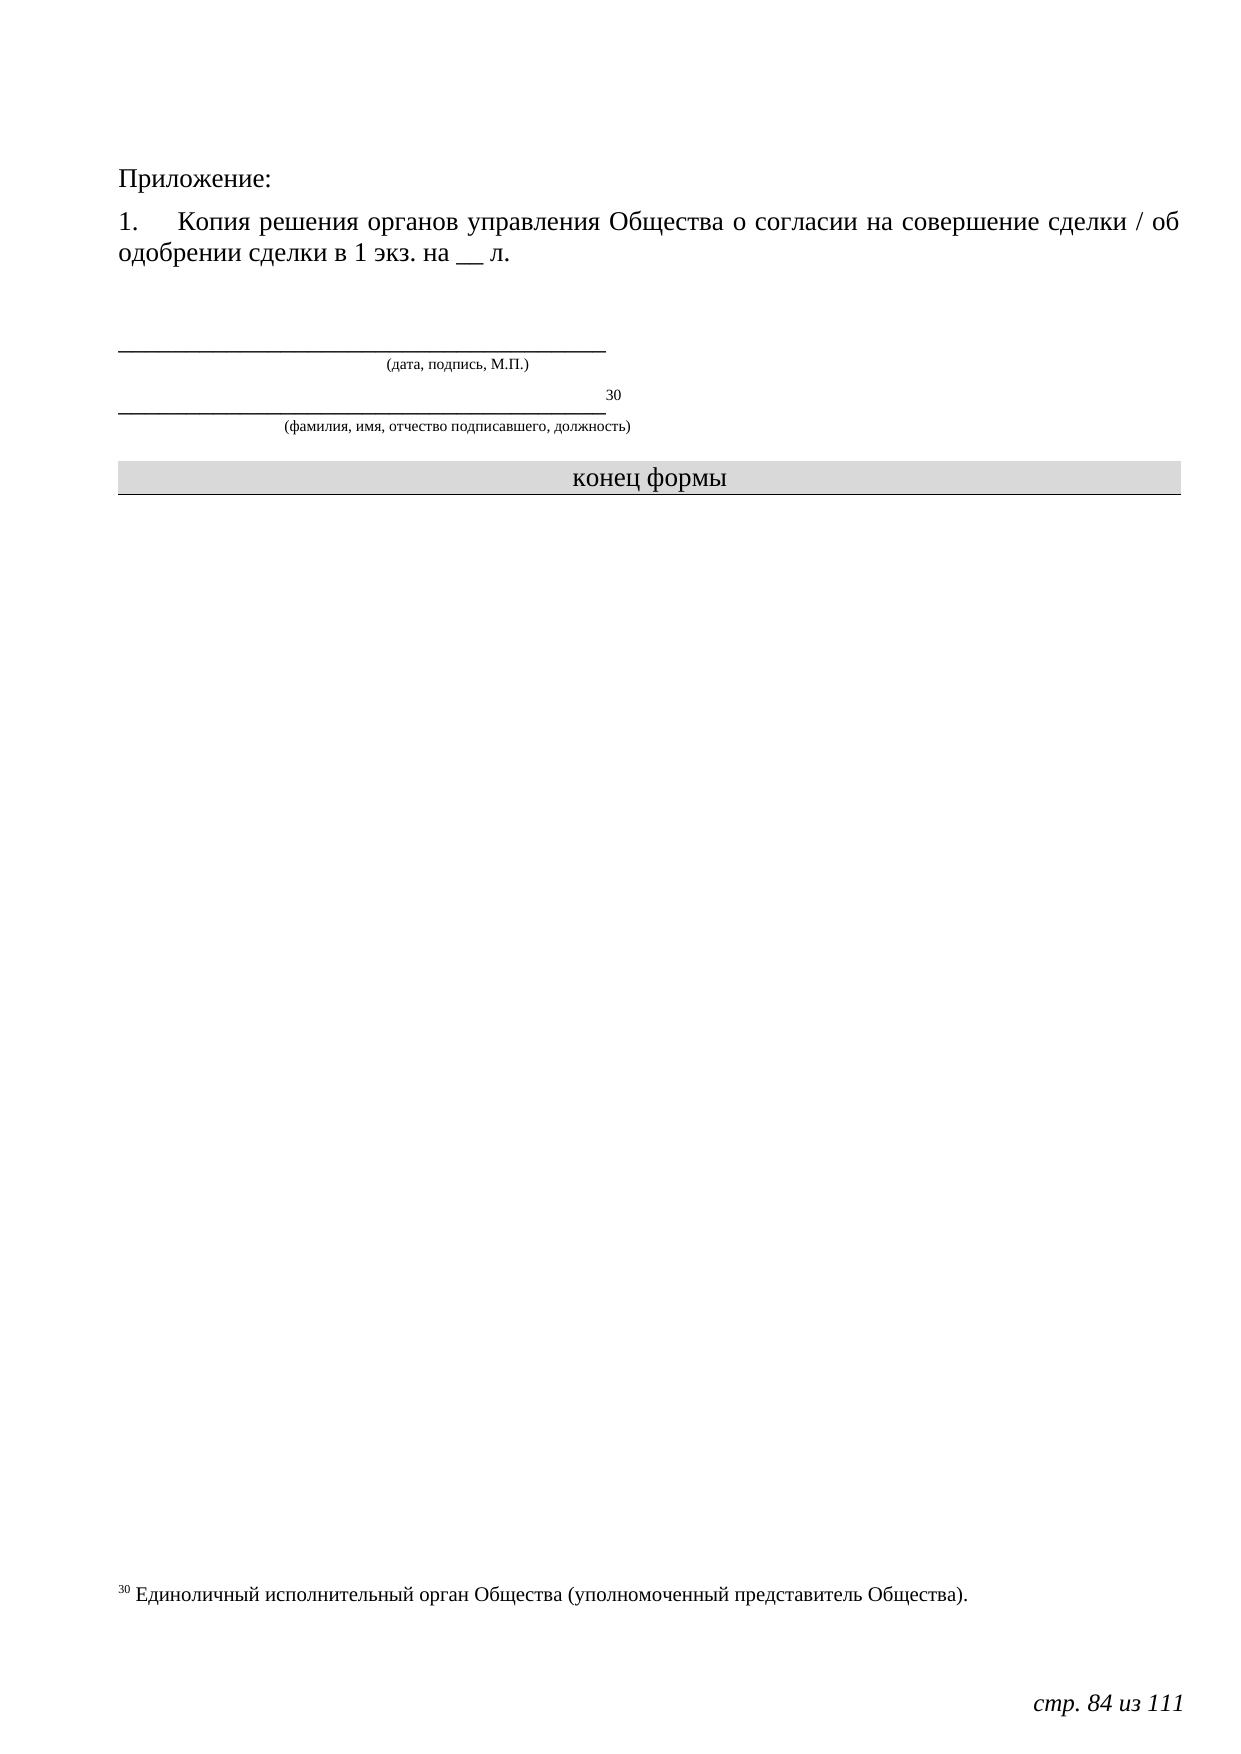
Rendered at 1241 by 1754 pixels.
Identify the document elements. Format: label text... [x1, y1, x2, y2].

text (дата, подпись, М.П.) [118, 355, 797, 386]
text ____________________________________ [118, 386, 1181, 417]
text ____________________________________ [118, 324, 1181, 355]
text конец формы [118, 461, 1181, 494]
text 1. Копия решения органов управления Общества о согласии на совершение сделки / об одобрении сделки в 1 экз. на __ л. [118, 205, 1181, 268]
text Приложение: [118, 162, 1181, 193]
text (фамилия, имя, отчество подписавшего, должность) [118, 417, 797, 448]
